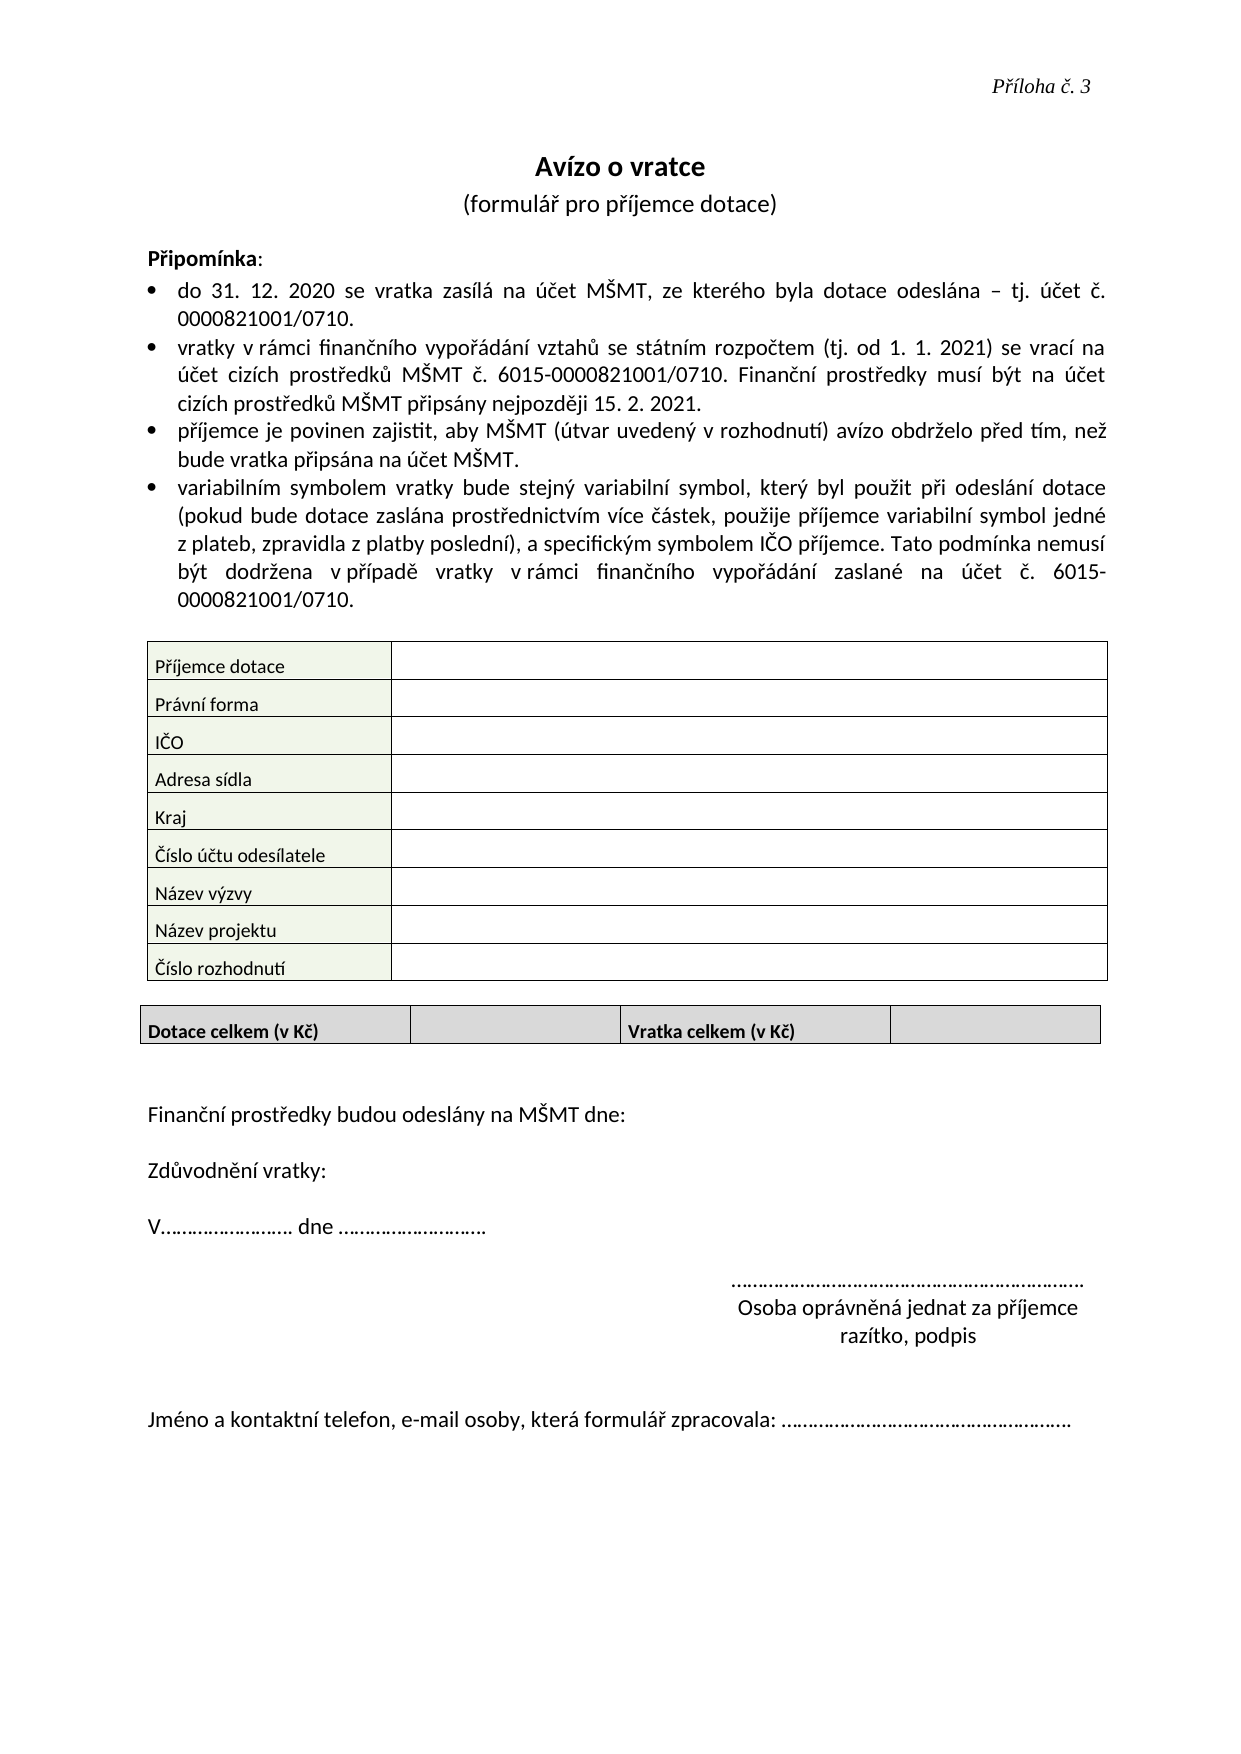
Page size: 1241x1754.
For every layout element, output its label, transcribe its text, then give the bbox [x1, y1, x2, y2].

table_cell [392, 793, 1107, 829]
title variabilním symbolem vratky bude stejný variabilní symbol, který byl použit při odeslání dotace (pokud bude dotace zaslána prostřednictvím více částek, použije příjemce variabilní symbol jedné z plateb, zpravidla z platby poslední), a specifickým symbolem IČO příjemce. Tato podmínka nemusí být dodržena v případě vratky v rámci finančního vypořádání zaslané na účet č. 6015-0000821001/0710. [148, 473, 1107, 613]
table_cell [392, 755, 1107, 792]
table_header Dotace celkem (v Kč) [141, 1006, 410, 1043]
table_header [392, 642, 1107, 678]
text V……………………. dne ………………………. [148, 1212, 1093, 1240]
table_header [411, 1006, 620, 1043]
text Připomínka: [148, 244, 1093, 272]
title příjemce je povinen zajistit, aby MŠMT (útvar uvedený v rozhodnutí) avízo obdrželo před tím, než bude vratka připsána na účet MŠMT. [148, 417, 1107, 473]
title Zdůvodnění vratky: [148, 1156, 1093, 1184]
text Avízo o vratce [148, 148, 1093, 183]
table_cell [392, 868, 1107, 905]
table_cell [392, 717, 1107, 754]
title …………………………………………………………. [723, 1265, 1093, 1293]
table_header Příjemce dotace [148, 642, 391, 678]
table_cell [392, 944, 1107, 980]
table_cell [392, 906, 1107, 942]
title Jméno a kontaktní telefon, e-mail osoby, která formulář zpracovala: ………………………………………………. [148, 1405, 1093, 1433]
table_cell Právní forma [148, 680, 391, 716]
table_cell Číslo účtu odesílatele [148, 830, 391, 867]
title Osoba oprávněná jednat za příjemce [723, 1293, 1093, 1321]
table_header [891, 1006, 1100, 1043]
title do 31. 12. 2020 se vratka zasílá na účet MŠMT, ze kterého byla dotace odeslána – tj. účet č. 0000821001/0710. [148, 277, 1107, 333]
table_cell Název výzvy [148, 868, 391, 905]
table_cell [392, 680, 1107, 716]
title vratky v rámci finančního vypořádání vztahů se státním rozpočtem (tj. od 1. 1. 2021) se vrací na účet cizích prostředků MŠMT č. 6015-0000821001/0710. Finanční prostředky musí být na účet cizích prostředků MŠMT připsány nejpozději 15. 2. 2021. [148, 333, 1107, 417]
table_cell Adresa sídla [148, 755, 391, 792]
text (formulář pro příjemce dotace) [148, 188, 1093, 219]
title Finanční prostředky budou odeslány na MŠMT dne: [148, 1100, 1093, 1128]
table_cell Číslo rozhodnutí [148, 944, 391, 980]
table_cell Kraj [148, 793, 391, 829]
table_header Vratka celkem (v Kč) [621, 1006, 890, 1043]
title razítko, podpis [723, 1321, 1093, 1349]
table_cell IČO [148, 717, 391, 754]
table_cell Název projektu [148, 906, 391, 942]
table_cell [392, 830, 1107, 867]
